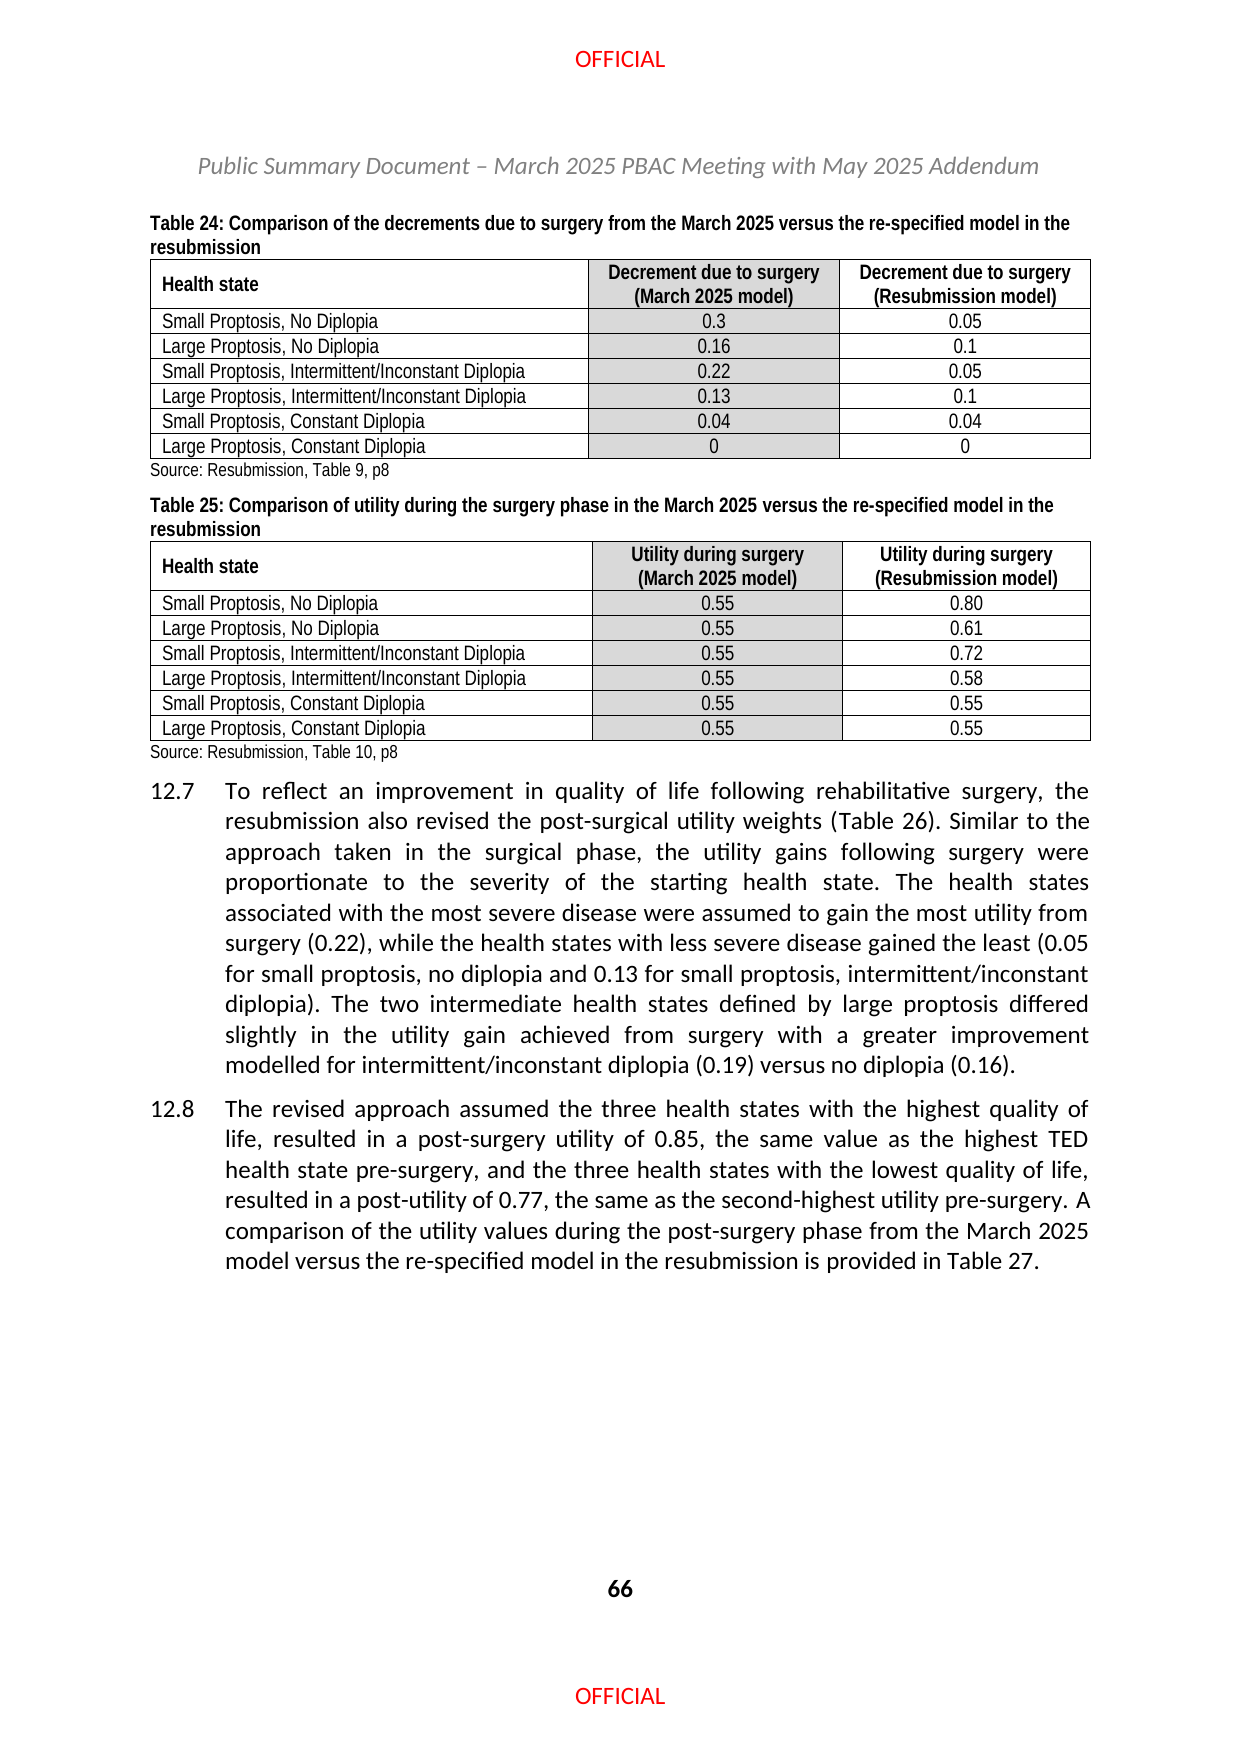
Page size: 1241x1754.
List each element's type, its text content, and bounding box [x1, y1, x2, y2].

text Source: Resubmission, Table 9, p8 [150, 459, 1090, 481]
subtitle Table 25: Comparison of utility during the surgery phase in the March 2025 versus the re-specified model in the resubmission [150, 493, 1090, 541]
table_cell 0.61 [843, 616, 1090, 640]
table_cell 0.05 [840, 359, 1090, 383]
table_cell 0.04 [589, 409, 839, 433]
table_header Decrement due to surgery (Resubmission model) [840, 260, 1090, 308]
table_cell 0.55 [593, 666, 842, 690]
table_cell 0.1 [840, 334, 1090, 358]
table_cell 0 [589, 434, 839, 458]
table_cell 0.55 [843, 691, 1090, 715]
table_cell 0.55 [593, 641, 842, 665]
table_cell 0.05 [840, 309, 1090, 333]
table_cell 0.16 [589, 334, 839, 358]
table_cell Large Proptosis, Intermittent/Inconstant Diplopia [151, 384, 588, 408]
table_header Utility during surgery (Resubmission model) [843, 542, 1090, 590]
table_cell 0.55 [593, 691, 842, 715]
table_cell 0.55 [593, 716, 842, 740]
table_cell Small Proptosis, Constant Diplopia [151, 691, 592, 715]
list The revised approach assumed the three health states with the highest quality of life, resulted in a post-surgery utility of 0.85, the same value as the highest TED health state pre-surgery, and the three health states with the lowest quality of life, resulted in a post-utility of 0.77, the same as the second-highest utility pre-surgery. A comparison of the utility values during the post-surgery phase from the March 2025 model versus the re-specified model in the resubmission is provided in Table 27. [150, 1093, 1090, 1276]
table_cell 0.55 [843, 716, 1090, 740]
table_cell 0.13 [589, 384, 839, 408]
table_cell 0.55 [593, 591, 842, 615]
table_cell Small Proptosis, No Diplopia [151, 591, 592, 615]
text Source: Resubmission, Table 10, p8 [150, 741, 1090, 762]
table_cell Large Proptosis, No Diplopia [151, 334, 588, 358]
table_cell 0 [840, 434, 1090, 458]
table_cell 0.55 [593, 616, 842, 640]
table_cell Large Proptosis, Constant Diplopia [151, 434, 588, 458]
table_cell Large Proptosis, Constant Diplopia [151, 716, 592, 740]
table_cell 0.1 [840, 384, 1090, 408]
subtitle Table 24: Comparison of the decrements due to surgery from the March 2025 versus the re-specified model in the resubmission [150, 211, 1090, 259]
table_header Decrement due to surgery (March 2025 model) [589, 260, 839, 308]
table_cell 0.80 [843, 591, 1090, 615]
table_header Health state [151, 542, 592, 590]
table_cell 0.58 [843, 666, 1090, 690]
table_cell Large Proptosis, Intermittent/Inconstant Diplopia [151, 666, 592, 690]
table_cell Small Proptosis, Constant Diplopia [151, 409, 588, 433]
table_header Health state [151, 260, 588, 308]
list To reflect an improvement in quality of life following rehabilitative surgery, the resubmission also revised the post-surgical utility weights (Table 26). Similar to the approach taken in the surgical phase, the utility gains following surgery were proportionate to the severity of the starting health state. The health states associated with the most severe disease were assumed to gain the most utility from surgery (0.22), while the health states with less severe disease gained the least (0.05 for small proptosis, no diplopia and 0.13 for small proptosis, intermittent/inconstant diplopia). The two intermediate health states defined by large proptosis differed slightly in the utility gain achieved from surgery with a greater improvement modelled for intermittent/inconstant diplopia (0.19) versus no diplopia (0.16). [150, 775, 1090, 1080]
table_header Utility during surgery (March 2025 model) [593, 542, 842, 590]
table_cell Large Proptosis, No Diplopia [151, 616, 592, 640]
table_cell 0.3 [589, 309, 839, 333]
table_cell Small Proptosis, No Diplopia [151, 309, 588, 333]
table_cell Small Proptosis, Intermittent/Inconstant Diplopia [151, 641, 592, 665]
table_cell 0.72 [843, 641, 1090, 665]
table_cell 0.04 [840, 409, 1090, 433]
table_cell Small Proptosis, Intermittent/Inconstant Diplopia [151, 359, 588, 383]
table_cell 0.22 [589, 359, 839, 383]
